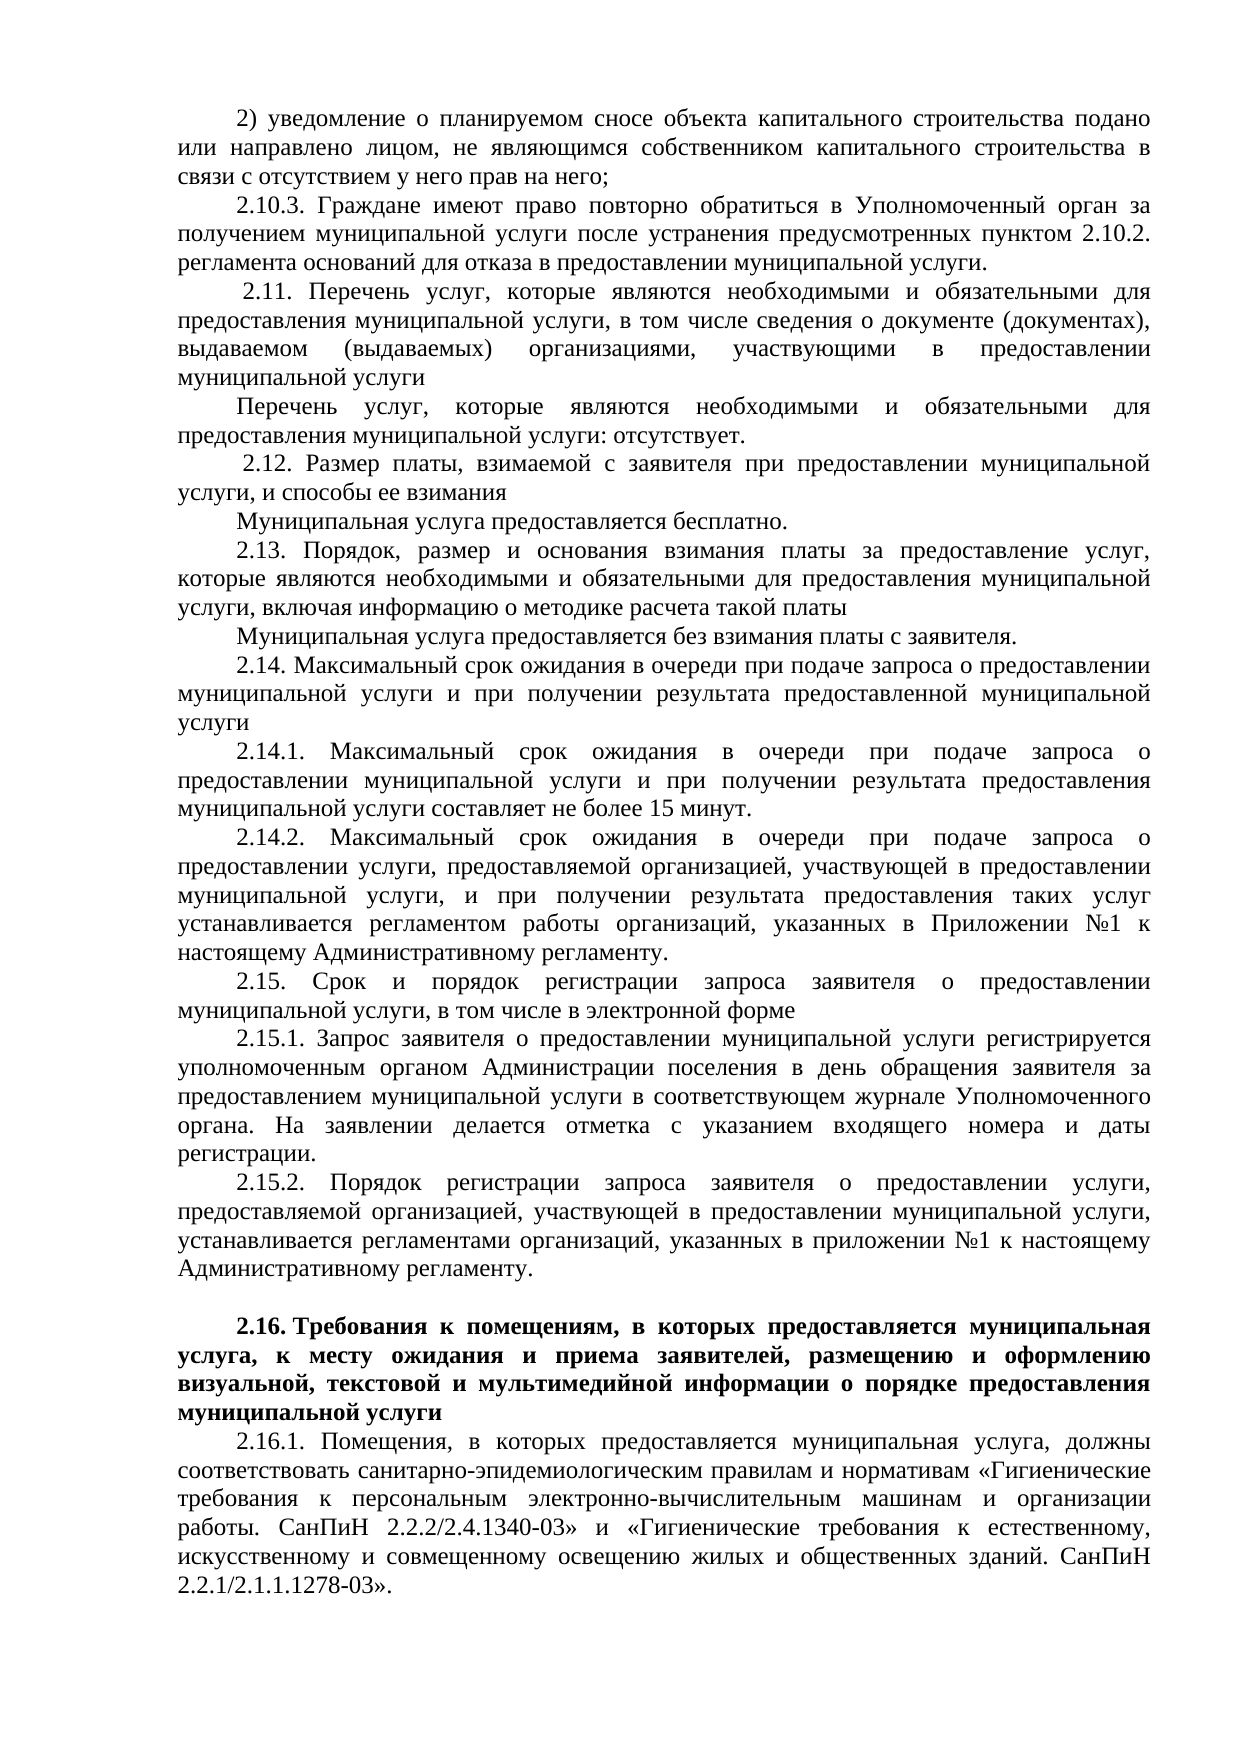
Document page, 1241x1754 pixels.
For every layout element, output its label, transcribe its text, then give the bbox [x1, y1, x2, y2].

text Муниципальная услуга предоставляется без взимания платы с заявителя. [177, 621, 1152, 650]
text Муниципальная услуга предоставляется бесплатно. [177, 506, 1152, 535]
text 2.15.2. Порядок регистрации запроса заявителя о предоставлении услуги, предоставляемой организацией, участвующей в предоставлении муниципальной услуги, устанавливается регламентами организаций, указанных в приложении №1 к настоящему Административному регламенту. [177, 1167, 1152, 1282]
text 2.16. Требования к помещениям, в которых предоставляется муниципальная услуга, к месту ожидания и приема заявителей, размещению и оформлению визуальной, текстовой и мультимедийной информации о порядке предоставления муниципальной услуги [177, 1311, 1152, 1426]
text 2.15. Срок и порядок регистрации запроса заявителя о предоставлении муниципальной услуги, в том числе в электронной форме [177, 966, 1152, 1023]
text 2.14.1. Максимальный срок ожидания в очереди при подаче запроса о предоставлении муниципальной услуги и при получении результата предоставления муниципальной услуги составляет не более 15 минут. [177, 736, 1152, 822]
text Перечень услуг, которые являются необходимыми и обязательными для предоставления муниципальной услуги: отсутствует. [177, 391, 1152, 448]
text 2.16.1. Помещения, в которых предоставляется муниципальная услуга, должны соответствовать санитарно-эпидемиологическим правилам и нормативам «Гигиенические требования к персональным электронно-вычислительным машинам и организации работы. СанПиН 2.2.2/2.4.1340-03» и «Гигиенические требования к естественному, искусственному и совмещенному освещению жилых и общественных зданий. СанПиН 2.2.1/2.1.1.1278-03». [177, 1426, 1152, 1598]
text 2.12. Размер платы, взимаемой с заявителя при предоставлении муниципальной услуги, и способы ее взимания [177, 448, 1152, 506]
text 2.13. Порядок, размер и основания взимания платы за предоставление услуг, которые являются необходимыми и обязательными для предоставления муниципальной услуги, включая информацию о методике расчета такой платы [177, 535, 1152, 621]
text 2.10.3. Граждане имеют право повторно обратиться в Уполномоченный орган за получением муниципальной услуги после устранения предусмотренных пунктом 2.10.2. регламента оснований для отказа в предоставлении муниципальной услуги. [177, 190, 1152, 276]
text 2) уведомление о планируемом сносе объекта капитального строительства подано или направлено лицом, не являющимся собственником капитального строительства в связи с отсутствием у него прав на него; [177, 103, 1152, 190]
text 2.15.1. Запрос заявителя о предоставлении муниципальной услуги регистрируется уполномоченным органом Администрации поселения в день обращения заявителя за предоставлением муниципальной услуги в соответствующем журнале Уполномоченного органа. На заявлении делается отметка с указанием входящего номера и даты регистрации. [177, 1023, 1152, 1167]
text 2.14.2. Максимальный срок ожидания в очереди при подаче запроса о предоставлении услуги, предоставляемой организацией, участвующей в предоставлении муниципальной услуги, и при получении результата предоставления таких услуг устанавливается регламентом работы организаций, указанных в Приложении №1 к настоящему Административному регламенту. [177, 822, 1152, 966]
text 2.11. Перечень услуг, которые являются необходимыми и обязательными для предоставления муниципальной услуги, в том числе сведения о документе (документах), выдаваемом (выдаваемых) организациями, участвующими в предоставлении муниципальной услуги [177, 276, 1152, 391]
text 2.14. Максимальный срок ожидания в очереди при подаче запроса о предоставлении муниципальной услуги и при получении результата предоставленной муниципальной услуги [177, 650, 1152, 736]
